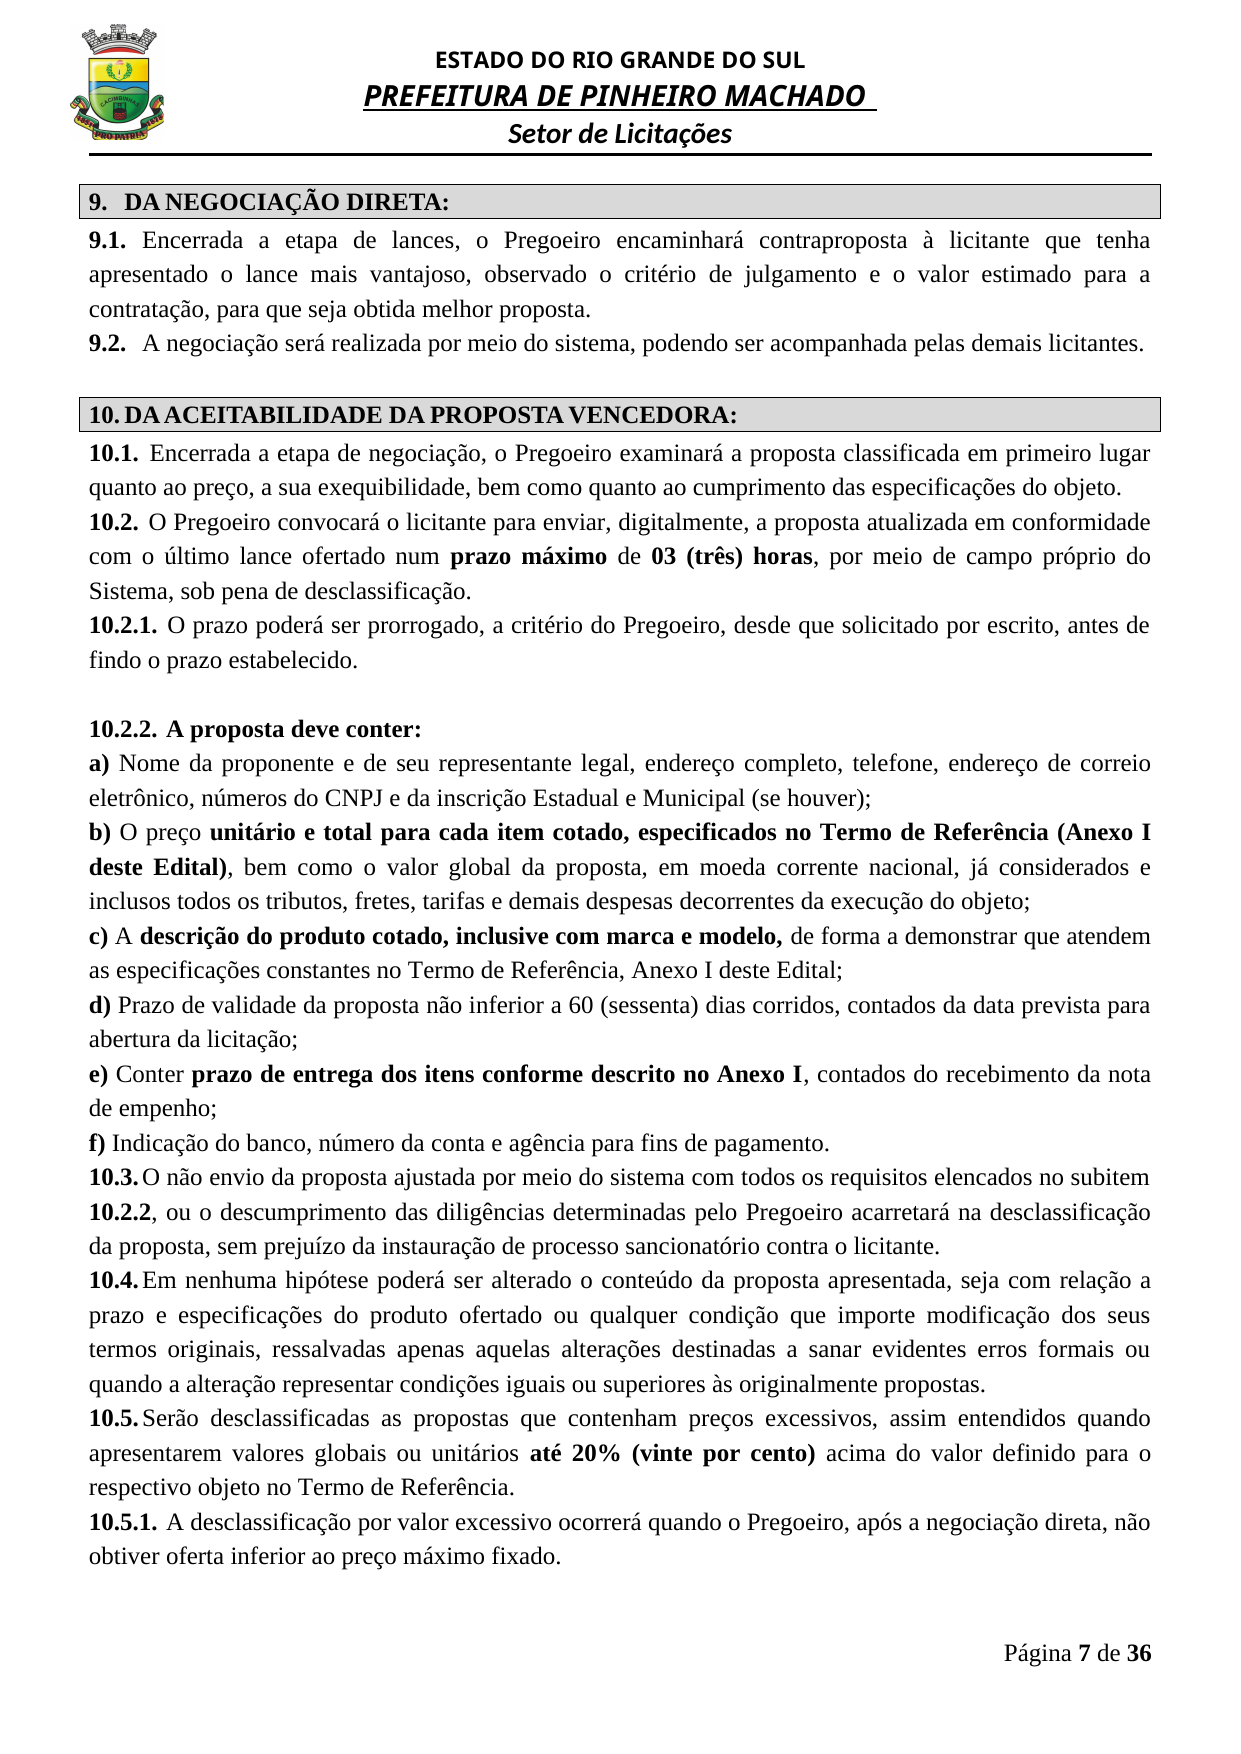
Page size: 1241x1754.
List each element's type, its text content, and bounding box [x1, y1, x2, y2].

list Serão desclassificadas as propostas que contenham preços excessivos, assim entendidos quando apresentarem valores globais ou unitários até 20% (vinte por cento) acima do valor definido para o respectivo objeto no Termo de Referência. [89, 1403, 1152, 1501]
list A proposta deve conter: [89, 714, 1152, 743]
list O prazo poderá ser prorrogado, a critério do Pregoeiro, desde que solicitado por escrito, antes de findo o prazo estabelecido. [89, 610, 1152, 674]
list A negociação será realizada por meio do sistema, podendo ser acompanhada pelas demais licitantes. [89, 328, 1152, 357]
text c) A descrição do produto cotado, inclusive com marca e modelo, de forma a demonstrar que atendem as especificações constantes no Termo de Referência, Anexo I deste Edital; [89, 921, 1152, 984]
text b) O preço unitário e total para cada item cotado, especificados no Termo de Referência (Anexo I deste Edital), bem como o valor global da proposta, em moeda corrente nacional, já considerados e inclusos todos os tributos, fretes, tarifas e demais despesas decorrentes da execução do objeto; [89, 817, 1152, 915]
picture [70, 24, 164, 140]
list DA ACEITABILIDADE DA PROPOSTA VENCEDORA: [80, 398, 1160, 431]
text a) Nome da proponente e de seu representante legal, endereço completo, telefone, endereço de correio eletrônico, números do CNPJ e da inscrição Estadual e Municipal (se houver); [89, 748, 1152, 812]
list O Pregoeiro convocará o licitante para enviar, digitalmente, a proposta atualizada em conformidade com o último lance ofertado num prazo máximo de 03 (três) horas, por meio de campo próprio do Sistema, sob pena de desclassificação. [89, 507, 1152, 605]
text e) Conter prazo de entrega dos itens conforme descrito no Anexo I, contados do recebimento da nota de empenho; [89, 1059, 1152, 1122]
list Encerrada a etapa de negociação, o Pregoeiro examinará a proposta classificada em primeiro lugar quanto ao preço, a sua exequibilidade, bem como quanto ao cumprimento das especificações do objeto. [89, 438, 1152, 501]
text d) Prazo de validade da proposta não inferior a 60 (sessenta) dias corridos, contados da data prevista para abertura da licitação; [89, 990, 1152, 1053]
list A desclassificação por valor excessivo ocorrerá quando o Pregoeiro, após a negociação direta, não obtiver oferta inferior ao preço máximo fixado. [89, 1507, 1152, 1570]
text f) Indicação do banco, número da conta e agência para fins de pagamento. [89, 1128, 1152, 1156]
list Encerrada a etapa de lances, o Pregoeiro encaminhará contraproposta à licitante que tenha apresentado o lance mais vantajoso, observado o critério de julgamento e o valor estimado para a contratação, para que seja obtida melhor proposta. [89, 225, 1152, 323]
list DA NEGOCIAÇÃO DIRETA: [80, 185, 1160, 218]
list O não envio da proposta ajustada por meio do sistema com todos os requisitos elencados no subitem 10.2.2, ou o descumprimento das diligências determinadas pelo Pregoeiro acarretará na desclassificação da proposta, sem prejuízo da instauração de processo sancionatório contra o licitante. [89, 1162, 1152, 1260]
list Em nenhuma hipótese poderá ser alterado o conteúdo da proposta apresentada, seja com relação a prazo e especificações do produto ofertado ou qualquer condição que importe modificação dos seus termos originais, ressalvadas apenas aquelas alterações destinadas a sanar evidentes erros formais ou quando a alteração representar condições iguais ou superiores às originalmente propostas. [89, 1266, 1152, 1398]
